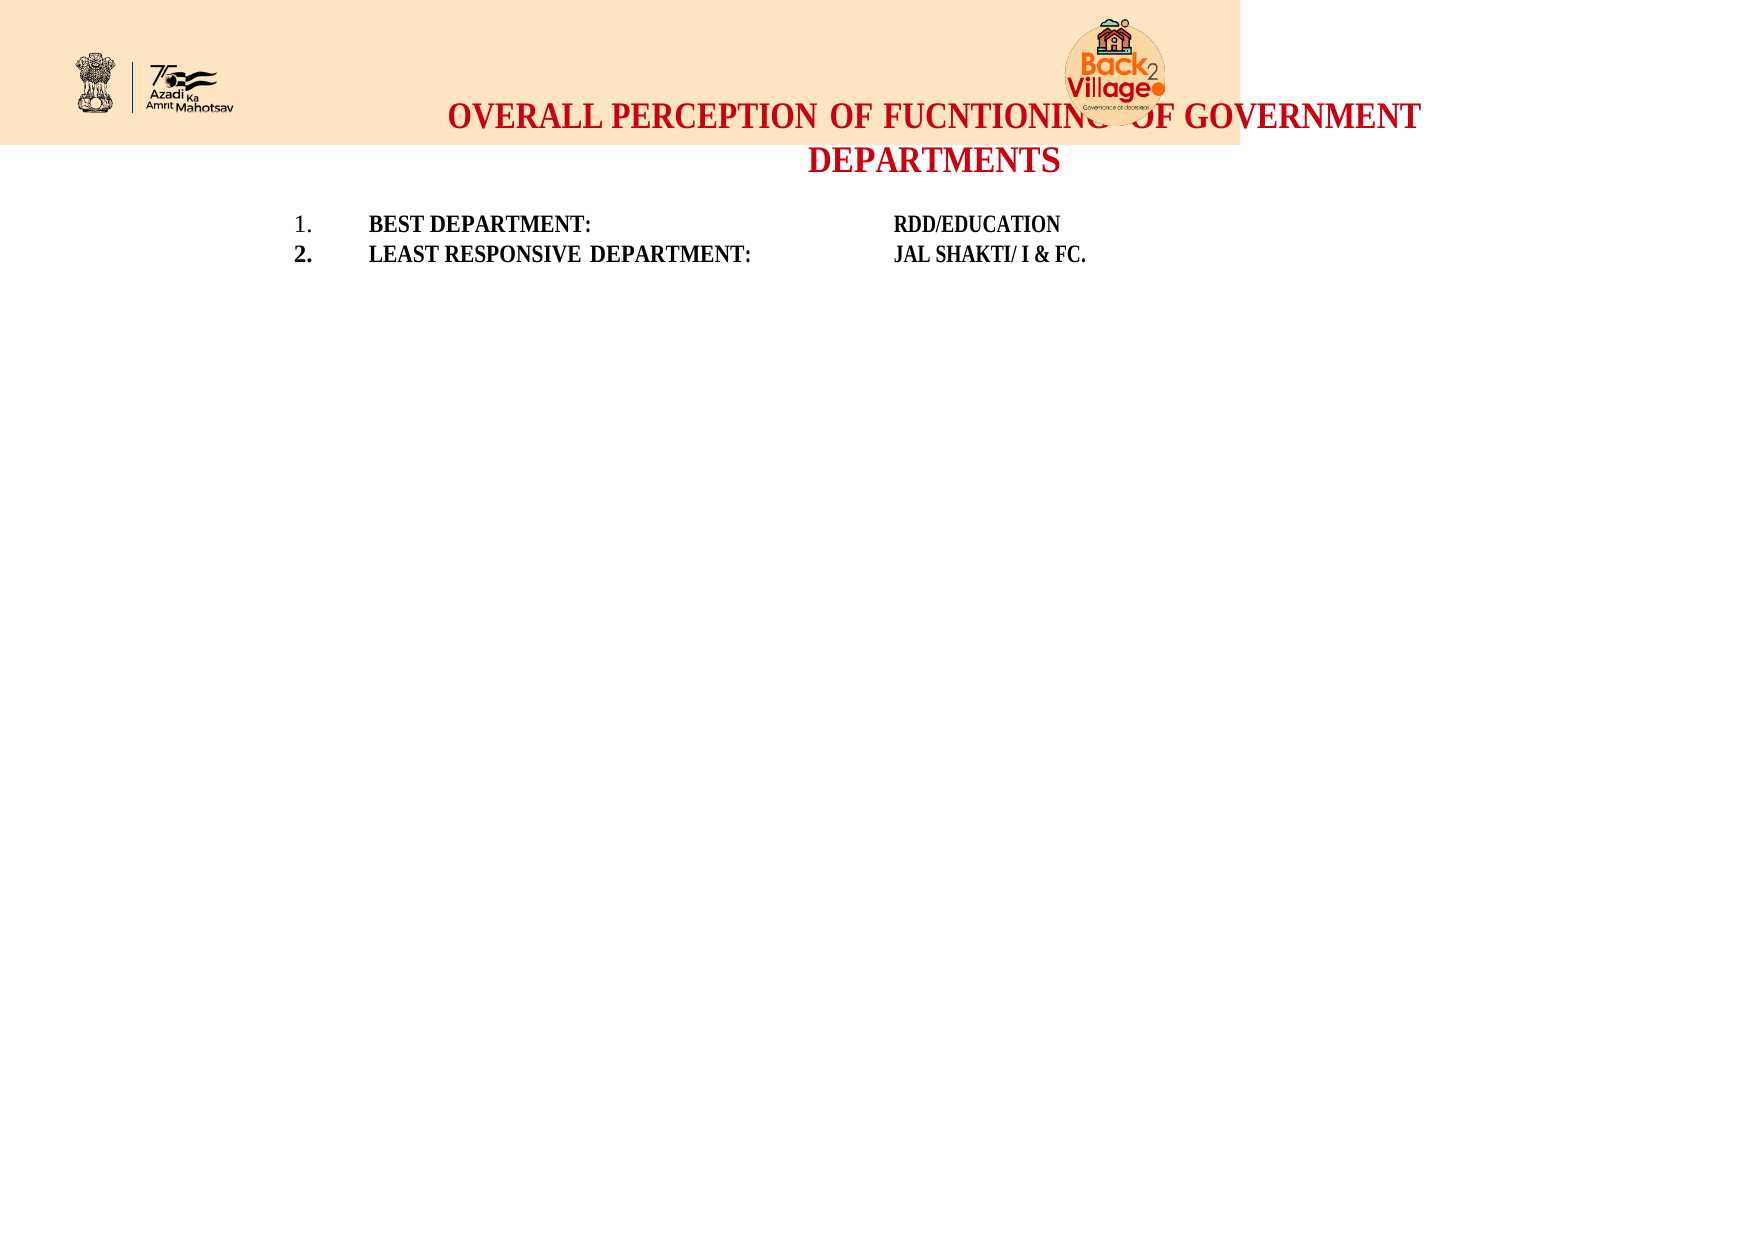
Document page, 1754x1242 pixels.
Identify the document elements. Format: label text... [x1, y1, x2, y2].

text OVERALL PERCEPTION OF FUCNTIONING OF GOVERNMENT DEPARTMENTS [395, 93, 1473, 181]
picture [1063, 17, 1166, 126]
picture [73, 50, 118, 115]
text 2. LEAST RESPONSIVE DEPARTMENT: JAL SHAKTI/ I & FC. [294, 239, 1725, 267]
picture [143, 60, 235, 115]
text 1. BEST DEPARTMENT: RDD/EDUCATION [294, 209, 1725, 237]
